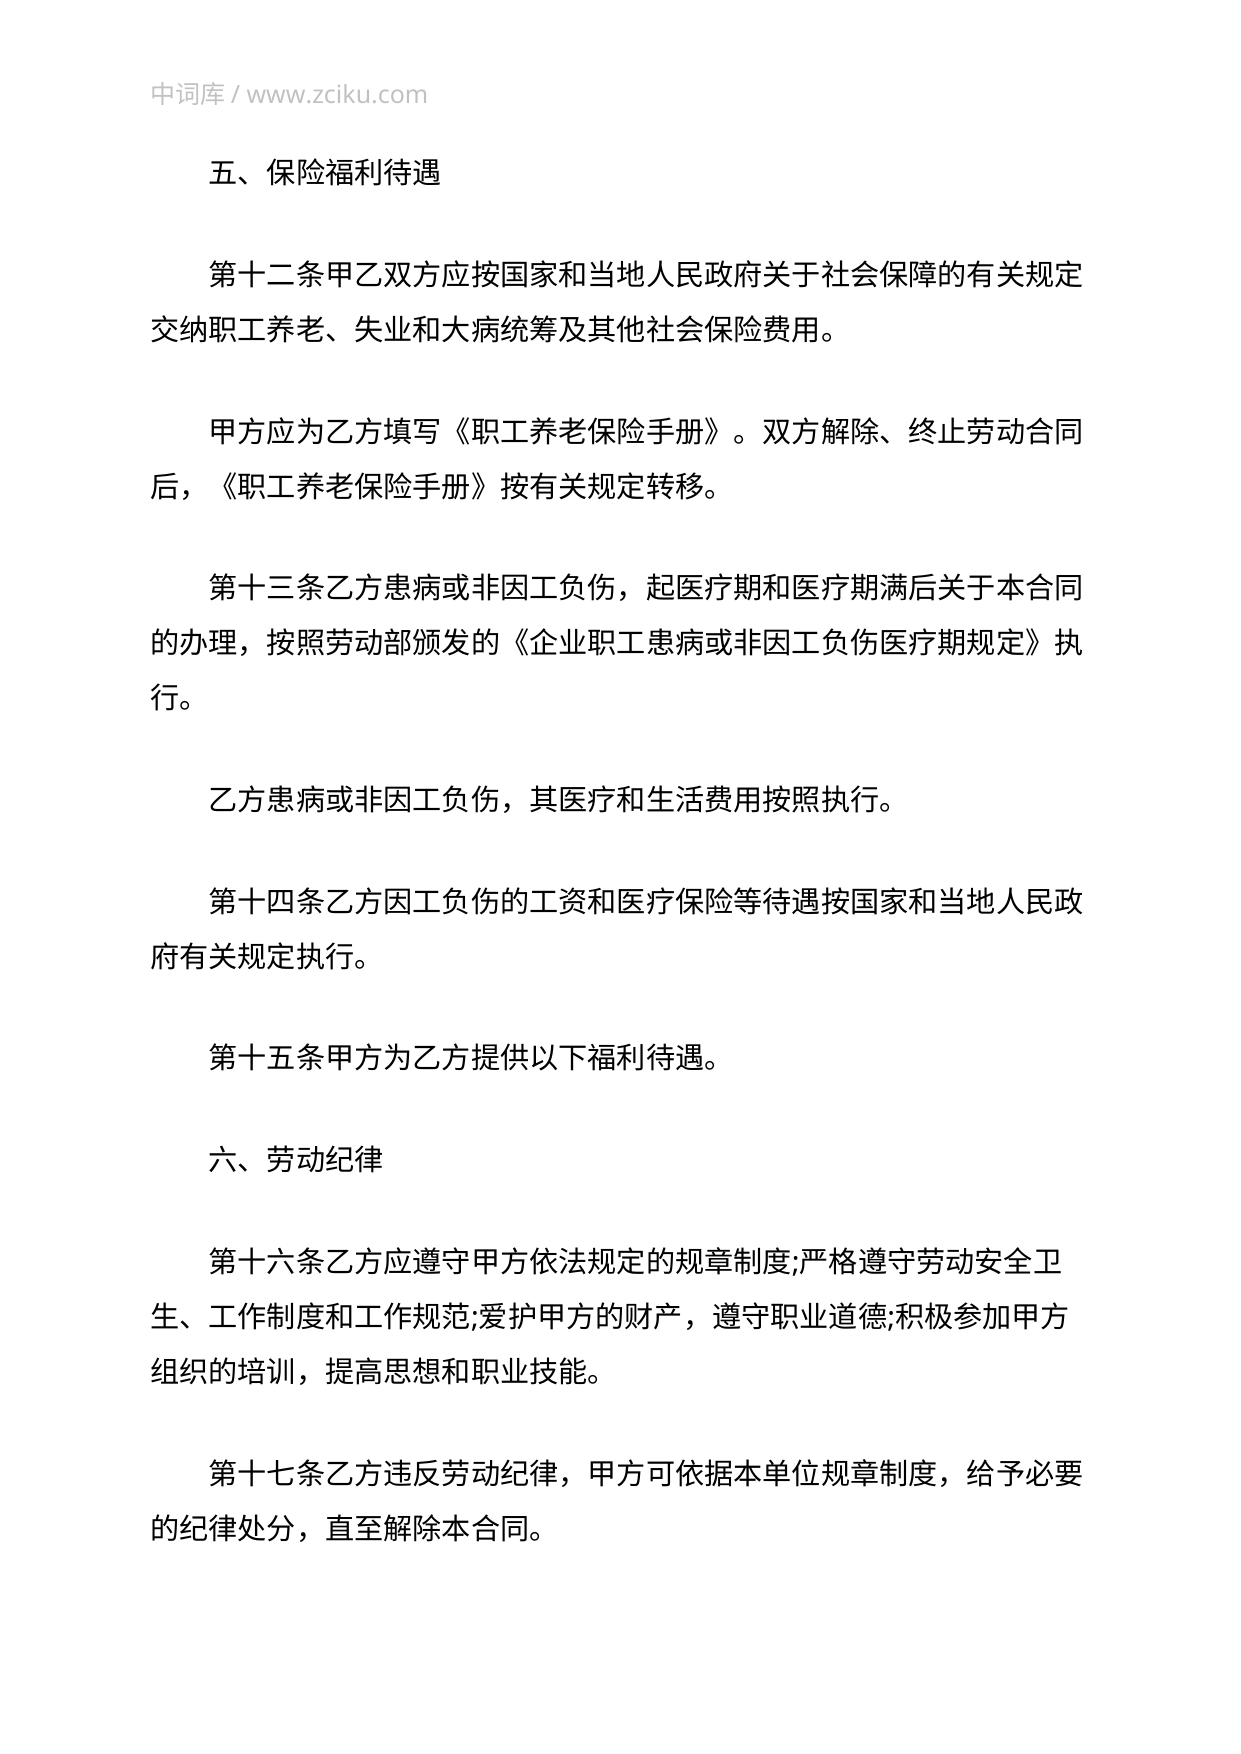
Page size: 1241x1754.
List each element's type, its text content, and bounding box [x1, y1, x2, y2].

text 第十三条乙方患病或非因工负伤，起医疗期和医疗期满后关于本合同的办理，按照劳动部颁发的《企业职工患病或非因工负伤医疗期规定》执行。 [150, 565, 1090, 717]
text 第十七条乙方违反劳动纪律，甲方可依据本单位规章制度，给予必要的纪律处分，直至解除本合同。 [150, 1450, 1090, 1548]
text 第十四条乙方因工负伤的工资和医疗保险等待遇按国家和当地人民政府有关规定执行。 [150, 878, 1090, 976]
text 六、劳动纪律 [150, 1137, 1090, 1179]
text 五、保险福利待遇 [150, 150, 1090, 192]
text 第十六条乙方应遵守甲方依法规定的规章制度;严格遵守劳动安全卫生、工作制度和工作规范;爱护甲方的财产，遵守职业道德;积极参加甲方组织的培训，提高思想和职业技能。 [150, 1239, 1090, 1391]
text 第十五条甲方为乙方提供以下福利待遇。 [150, 1035, 1090, 1077]
text 第十二条甲乙双方应按国家和当地人民政府关于社会保障的有关规定交纳职工养老、失业和大病统筹及其他社会保险费用。 [150, 252, 1090, 349]
text 甲方应为乙方填写《职工养老保险手册》。双方解除、终止劳动合同后，《职工养老保险手册》按有关规定转移。 [150, 408, 1090, 506]
text 乙方患病或非因工负伤，其医疗和生活费用按照执行。 [150, 777, 1090, 819]
